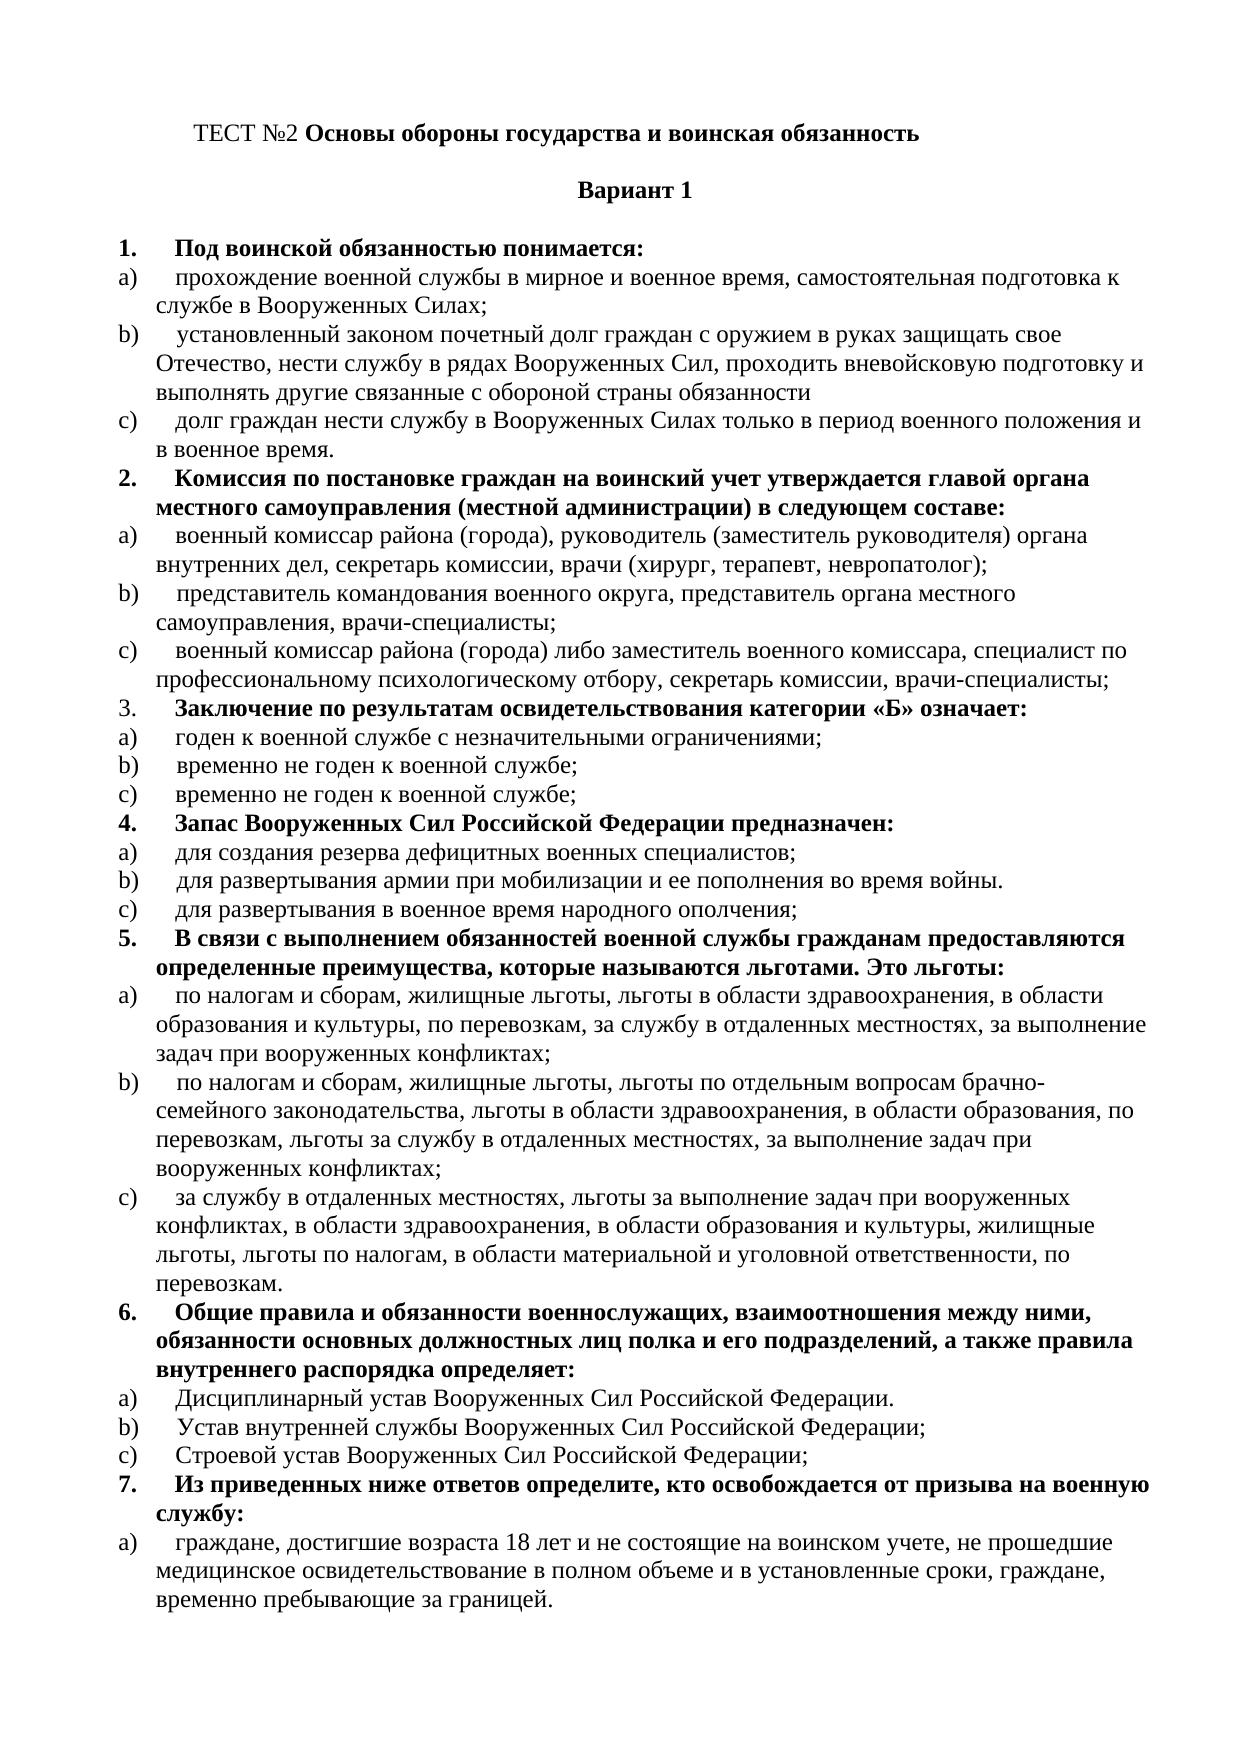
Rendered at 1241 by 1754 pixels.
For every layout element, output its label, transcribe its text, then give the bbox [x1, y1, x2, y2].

text 2. Комиссия по постановке граждан на воинский учет утверждается главой органа местного самоуправления (местной администрации) в следующем составе: [118, 463, 1152, 521]
text c) временно не годен к военной службе; [118, 779, 1152, 808]
text b) представитель командования военного округа, представитель органа местного самоуправления, врачи-специалисты; [118, 578, 1152, 636]
text c) Строевой устав Вооруженных Сил Российской Федерации; [118, 1441, 1152, 1469]
text b) установленный законом почетный долг граждан с оружием в руках защищать свое Отечество, нести службу в рядах Вооруженных Сил, проходить вневойсковую подготовку и выполнять другие связанные с обороной страны обязанности [118, 319, 1152, 406]
text 6. Общие правила и обязанности военнослужащих, взаимоотношения между ними, обязанности основных должностных лиц полка и его подразделений, а также правила внутреннего распорядка определяет: [118, 1297, 1152, 1383]
text c) для развертывания в военное время народного ополчения; [118, 894, 1152, 923]
text b) по налогам и сборам, жилищные льготы, льготы по отдельным вопросам брачно-семейного законодательства, льготы в области здравоохранения, в области образования, по перевозкам, льготы за службу в отдаленных местностях, за выполнение задач при вооруженных конфликтах; [118, 1067, 1152, 1182]
text 3. Заключение по результатам освидетельствования категории «Б» означает: [118, 693, 1152, 722]
text b) временно не годен к военной службе; [118, 751, 1152, 779]
text a) военный комиссар района (города), руководитель (заместитель руководителя) органа внутренних дел, секретарь комиссии, врачи (хирург, терапевт, невропатолог); [118, 521, 1152, 578]
text c) за службу в отдаленных местностях, льготы за выполнение задач при вооруженных конфликтах, в области здравоохранения, в области образования и культуры, жилищные льготы, льготы по налогам, в области материальной и уголовной ответственности, по перевозкам. [118, 1182, 1152, 1297]
text 7. Из приведенных ниже ответов определите, кто освобождается от призыва на военную службу: [118, 1469, 1152, 1527]
text a) для создания резерва дефицитных военных специалистов; [118, 837, 1152, 866]
text 5. В связи с выполнением обязанностей военной службы гражданам предоставляются определенные преимущества, которые называются льготами. Это льготы: [118, 923, 1152, 981]
text a) годен к военной службе с незначительными ограничениями; [118, 722, 1152, 751]
text b) Устав внутренней службы Вооруженных Сил Российской Федерации; [118, 1412, 1152, 1441]
text Вариант 1 [118, 176, 1152, 204]
text c) военный комиссар района (города) либо заместитель военного комиссара, специалист по профессиональному психологическому отбору, секретарь комиссии, врачи-специалисты; [118, 636, 1152, 693]
text b) для развертывания армии при мобилизации и ее пополнения во время войны. [118, 866, 1152, 894]
text 1. Под воинской обязанностью понимается: [118, 233, 1152, 262]
text 4. Запас Вооруженных Сил Российской Федерации предназначен: [118, 808, 1152, 837]
text a) прохождение военной службы в мирное и военное время, самостоятельная подготовка к службе в Вооруженных Силах; [118, 262, 1152, 319]
text a) Дисциплинарный устав Вооруженных Сил Российской Федерации. [118, 1383, 1152, 1412]
text ТЕСТ №2 Основы обороны государства и воинская обязанность [193, 118, 1152, 147]
text a) по налогам и сборам, жилищные льготы, льготы в области здравоохранения, в области образования и культуры, по перевозкам, за службу в отдаленных местностях, за выполнение задач при вооруженных конфликтах; [118, 981, 1152, 1067]
text a) граждане, достигшие возраста 18 лет и не состоящие на воинском учете, не прошедшие медицинское освидетельствование в полном объеме и в установленные сроки, граждане, временно пребывающие за границей. [118, 1527, 1152, 1613]
text c) долг граждан нести службу в Вооруженных Силах только в период военного положения и в военное время. [118, 406, 1152, 463]
